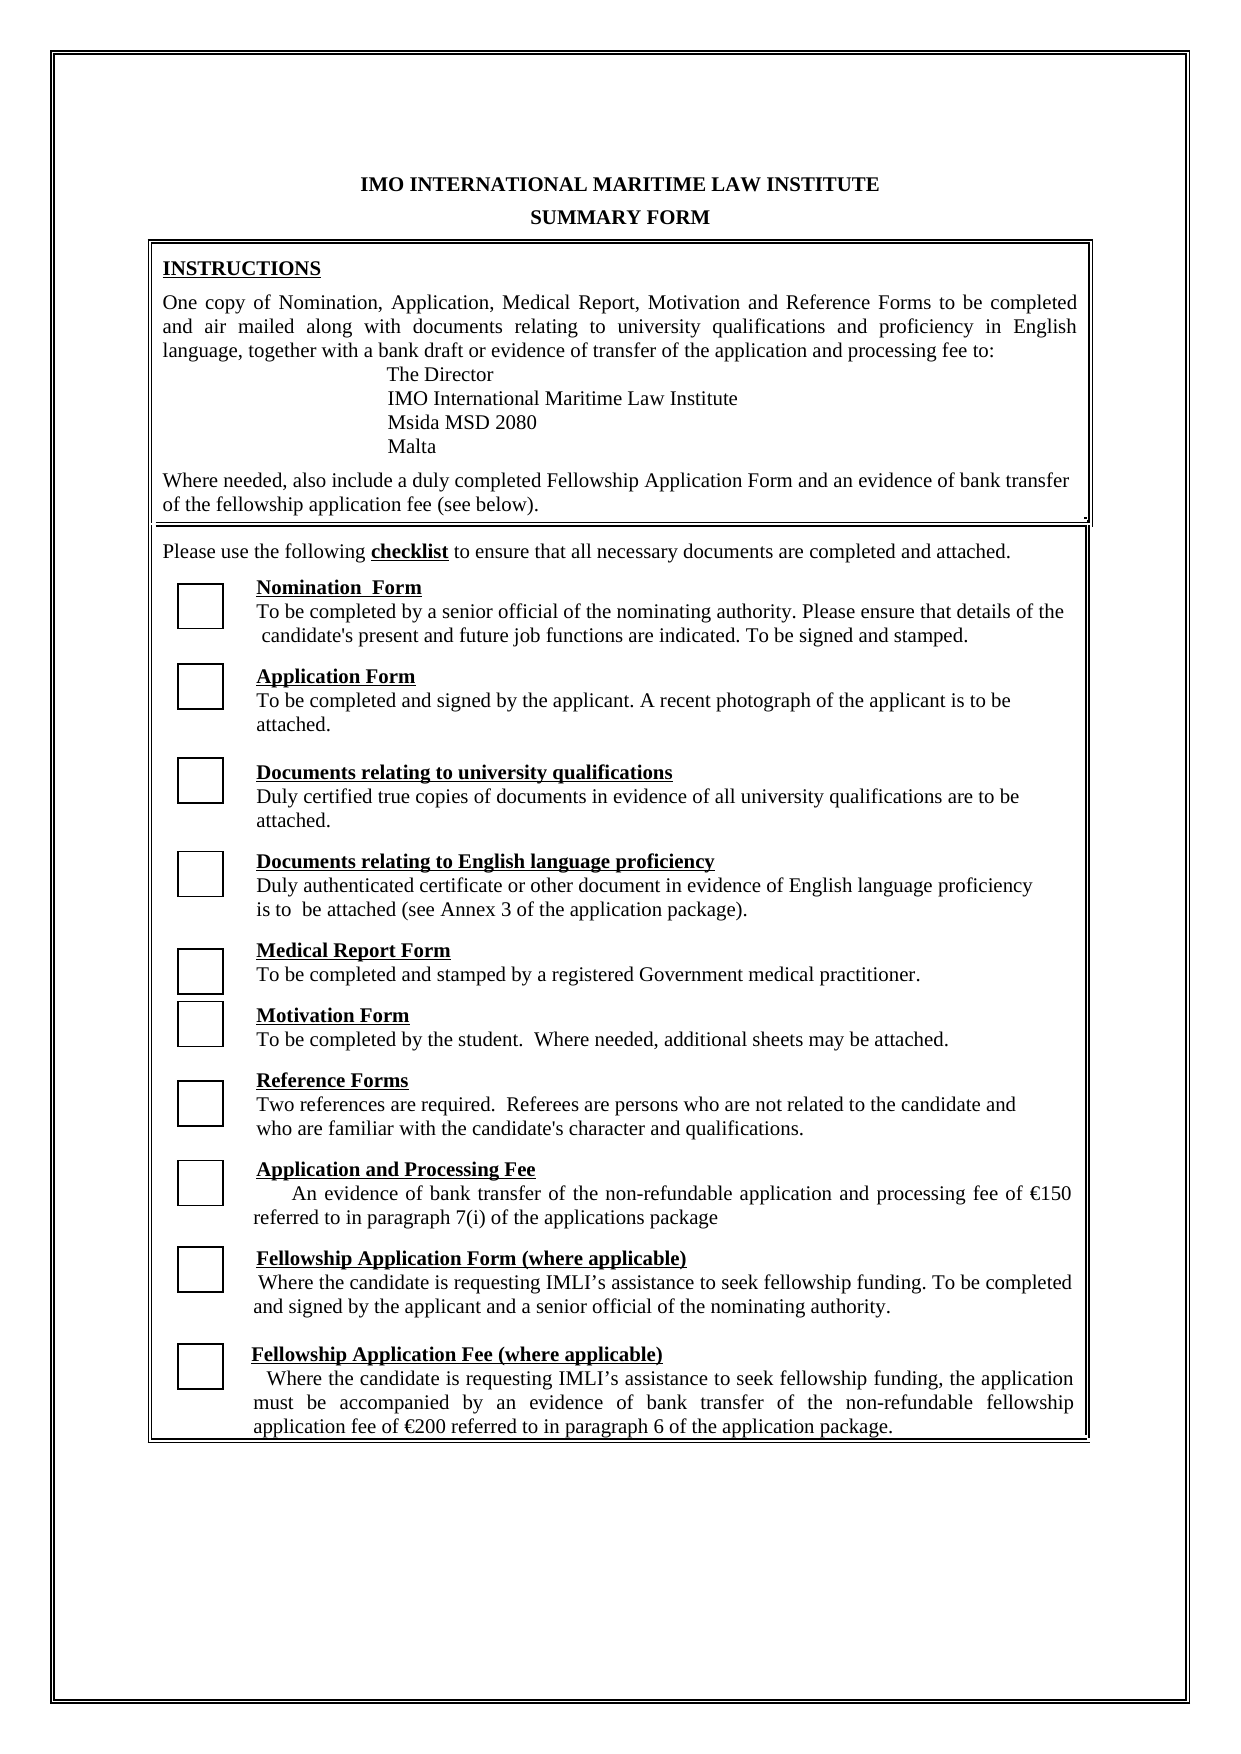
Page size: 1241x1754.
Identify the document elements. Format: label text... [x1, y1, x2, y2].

text IMO INTERNATIONAL MARITIME LAW INSTITUTE [150, 172, 1090, 196]
table_header INSTUCTIONS One copy of Nomination, Application, Medical eport, Motivation and eference Forms to be completed and air mailed along with documents relating to university qualifications and proficiency in English language, together with a bank draft or evidence of transfer of the application and processing fee to: The Director IMO International Maritime Law Institute Msida MSD 2080 Malta Where needed, also include a duly completed Fellowship Application Form and an evidence of bank transfer of the fellowship application fee (see below). [152, 244, 1088, 522]
text SUMMARY FORM [150, 205, 1090, 229]
table_cell Please use the following checklist to ensure that all necessary documents are completed and attached. Nomination Form To be completed by a senior official of the nominating authority. Please ensure that details of the candidate's present and future job functions are indicated. To be signed and stamped. Application Form To be completed and signed by the applicant. A recent photograph of the applicant is to be attached. Documents relating to university qualifications Duly certified true copies of documents in evidence of all university qualifications are to be attached. Documents relating to English language proficiency Duly authenticated certificate or other document in evidence of English language proficiency is to be attached (see Annex 3 of the application package). Medical eport Form To be completed and stamped by a registered Government medical practitioner. Motivation Form To be completed by the student. Where needed, additional sheets may be attached. eference Forms Two references are required. eferees are persons who are not related to the candidate and who are familiar with the candidate's character and qualifications. Application and Processing Fee An evidence of bank transfer of the non-refundable application and processing fee of €150 referred to in paragraph 7(i) of the applications package Fellowship Application Form (where applicable) Where the candidate is requesting ’s assistance to seek fellowship funding. To be completed and signed by the applicant and a senior official of the nominating authority. Fellowship Application Fee (where applicable) Where the candidate is requesting IMLI’s assistance to seek fellowship funding, the application must be accompanied by an evidence of bank transfer of the non-refundable fellowship application fee of €200 referred to in paragraph 6 of the application package. [150, 522, 1087, 1438]
